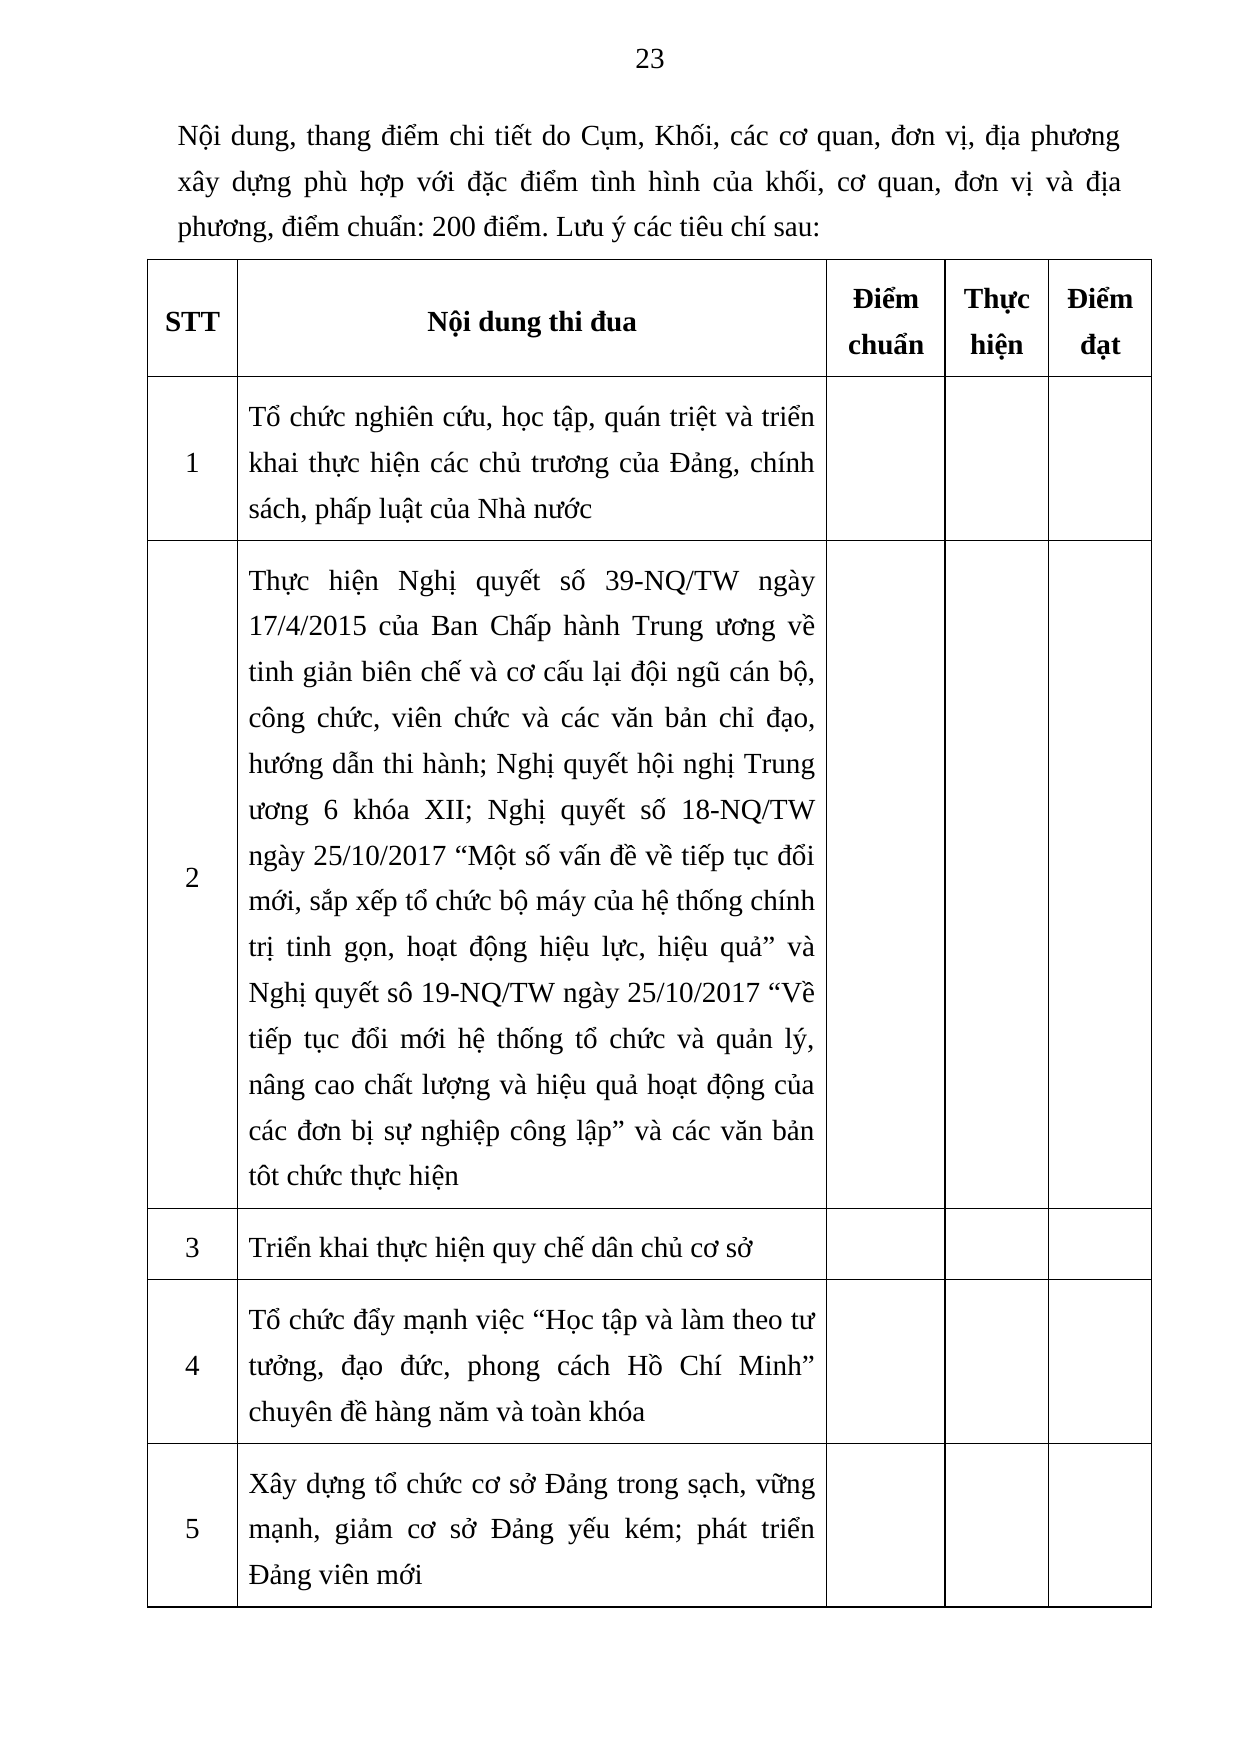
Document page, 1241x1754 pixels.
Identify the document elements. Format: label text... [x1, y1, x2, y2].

table_cell [827, 1280, 944, 1443]
table_cell Xây dựng tổ chức cơ sở Đảng trong sạch, vững mạnh, giảm cơ sở Đảng yếu kém; phát triển Đảng viên mới [238, 1444, 826, 1606]
table_cell 5 [148, 1444, 237, 1606]
table_cell Tổ chức nghiên cứu, học tập, quán triệt và triển khai thực hiện các chủ trương của Đảng, chính sách, phấp luật của Nhà nước [238, 377, 826, 540]
table_cell [946, 1209, 1048, 1279]
table_cell 4 [148, 1280, 237, 1443]
table_cell [946, 541, 1048, 1207]
table_header Điểm đạt [1049, 260, 1151, 376]
table_cell [1049, 541, 1151, 1207]
table_cell [827, 1209, 944, 1279]
table_header Thực hiện [946, 260, 1048, 376]
text Nội dung, thang điểm chi tiết do Cụm, Khối, các cơ quan, đơn vị, địa phương xây dựng phù hợp với đặc điểm tình hình của khối, cơ quan, đơn vị và địa phương, điểm chuẩn: 200 điểm. Lưu ý các tiêu chí sau: [177, 108, 1122, 246]
table_cell [1049, 1444, 1151, 1606]
table_header Điểm chuẩn [827, 260, 944, 376]
table_cell [827, 1444, 944, 1606]
table_cell [1049, 1280, 1151, 1443]
table_cell 2 [148, 541, 237, 1207]
table_cell Triển khai thực hiện quy chế dân chủ cơ sở [238, 1209, 826, 1279]
table_cell [946, 377, 1048, 540]
table_cell [946, 1280, 1048, 1443]
table_cell [1049, 1209, 1151, 1279]
table_cell 1 [148, 377, 237, 540]
table_cell 3 [148, 1209, 237, 1279]
table_cell [827, 541, 944, 1207]
table_cell [946, 1444, 1048, 1606]
table_cell Tổ chức đẩy mạnh việc “Học tập và làm theo tư tưởng, đạo đức, phong cách Hồ Chí Minh” chuyên đề hàng năm và toàn khóa [238, 1280, 826, 1443]
table_cell Thực hiện Nghị quyết số 39-NQ/TW ngày 17/4/2015 của Ban Chấp hành Trung ương về tinh giản biên chế và cơ cấu lại đội ngũ cán bộ, công chức, viên chức và các văn bản chỉ đạo, hướng dẫn thi hành; Nghị quyết hội nghị Trung ương 6 khóa XII; Nghị quyết số 18-NQ/TW ngày 25/10/2017 “Một số vấn đề về tiếp tục đổi mới, sắp xếp tổ chức bộ máy của hệ thống chính trị tinh gọn, hoạt động hiệu lực, hiệu quả” và Nghị quyết sô 19-NQ/TW ngày 25/10/2017 “Về tiếp tục đổi mới hệ thống tổ chức và quản lý, nâng cao chất lượng và hiệu quả hoạt động của các đơn bị sự nghiệp công lập” và các văn bản tôt chức thực hiện [238, 541, 826, 1207]
table_cell [827, 377, 944, 540]
table_header Nội dung thi đua [238, 260, 826, 376]
table_cell [1049, 377, 1151, 540]
table_header STT [148, 260, 237, 376]
